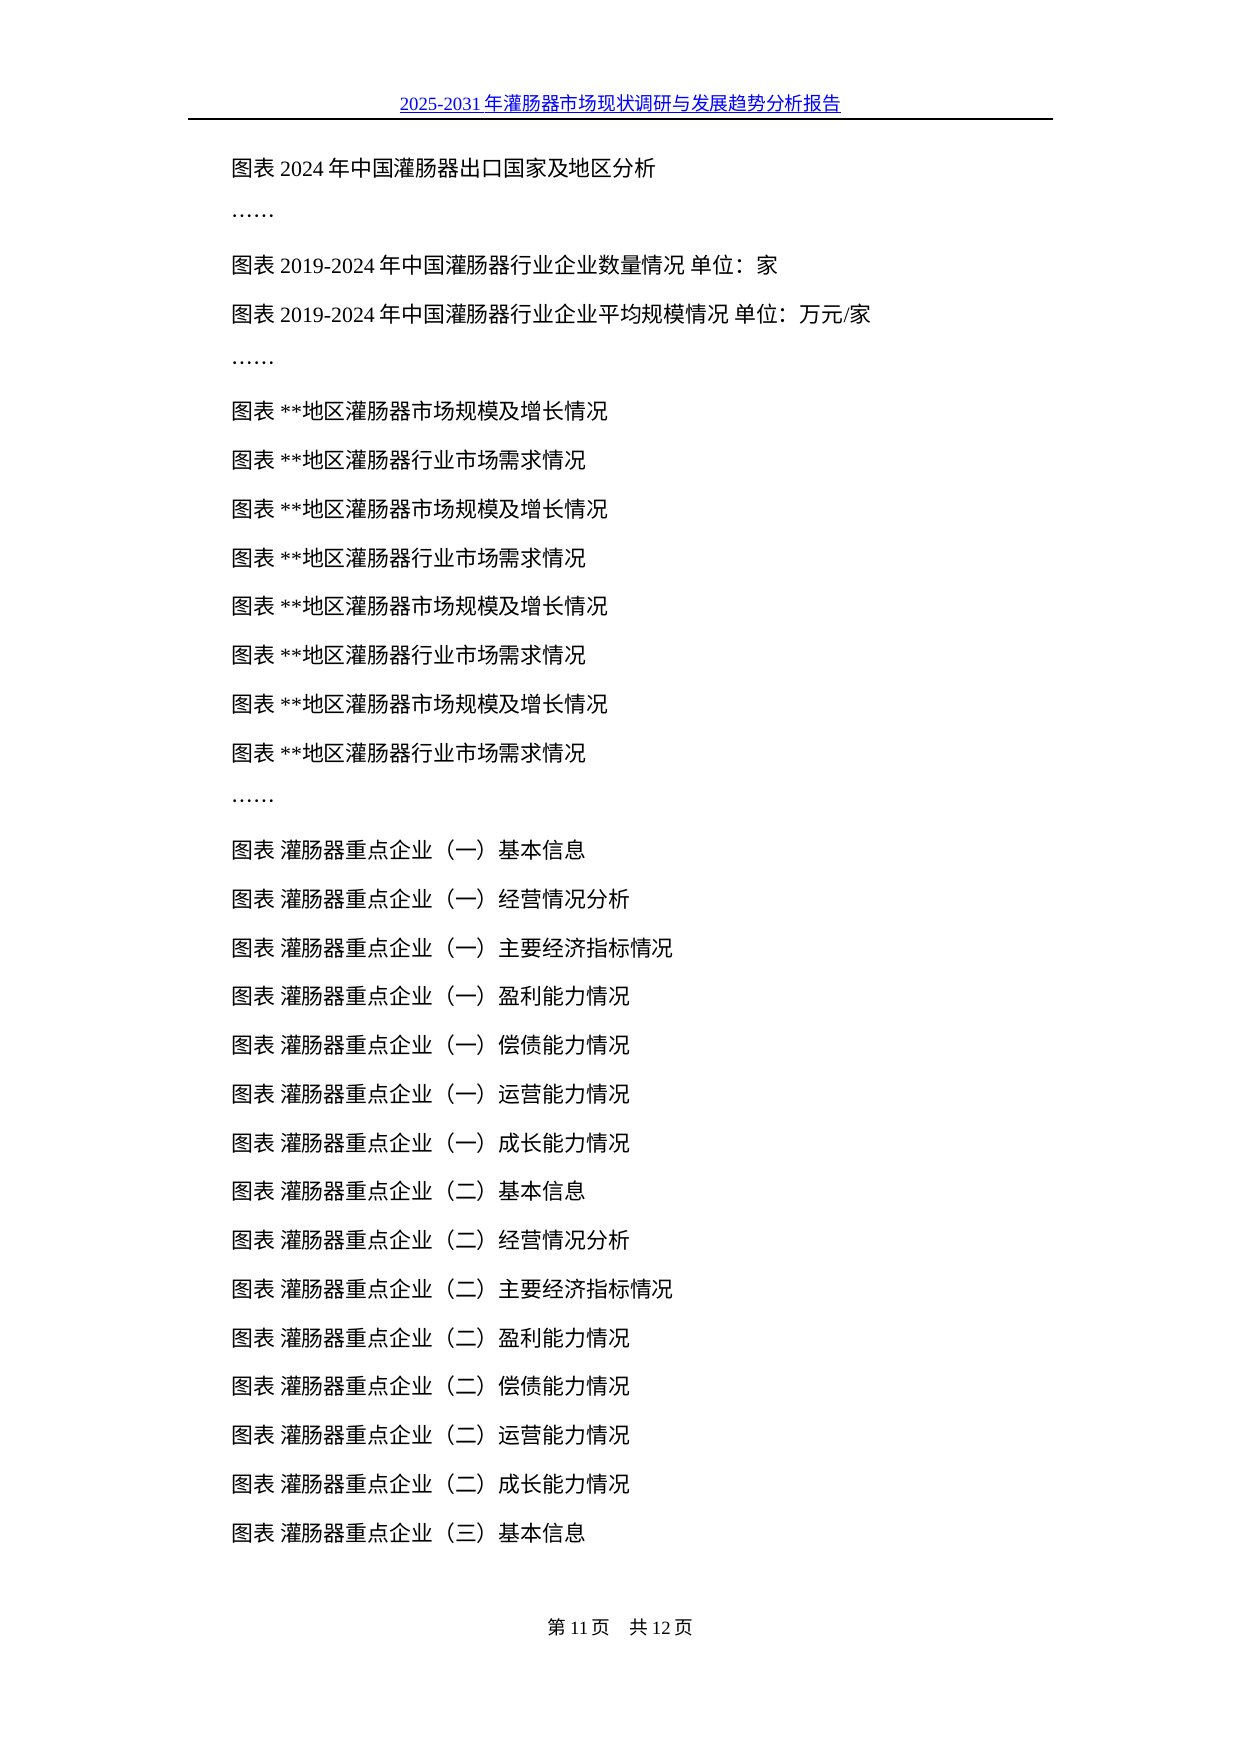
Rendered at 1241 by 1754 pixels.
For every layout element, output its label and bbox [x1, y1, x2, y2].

text [187, 150, 1053, 1548]
